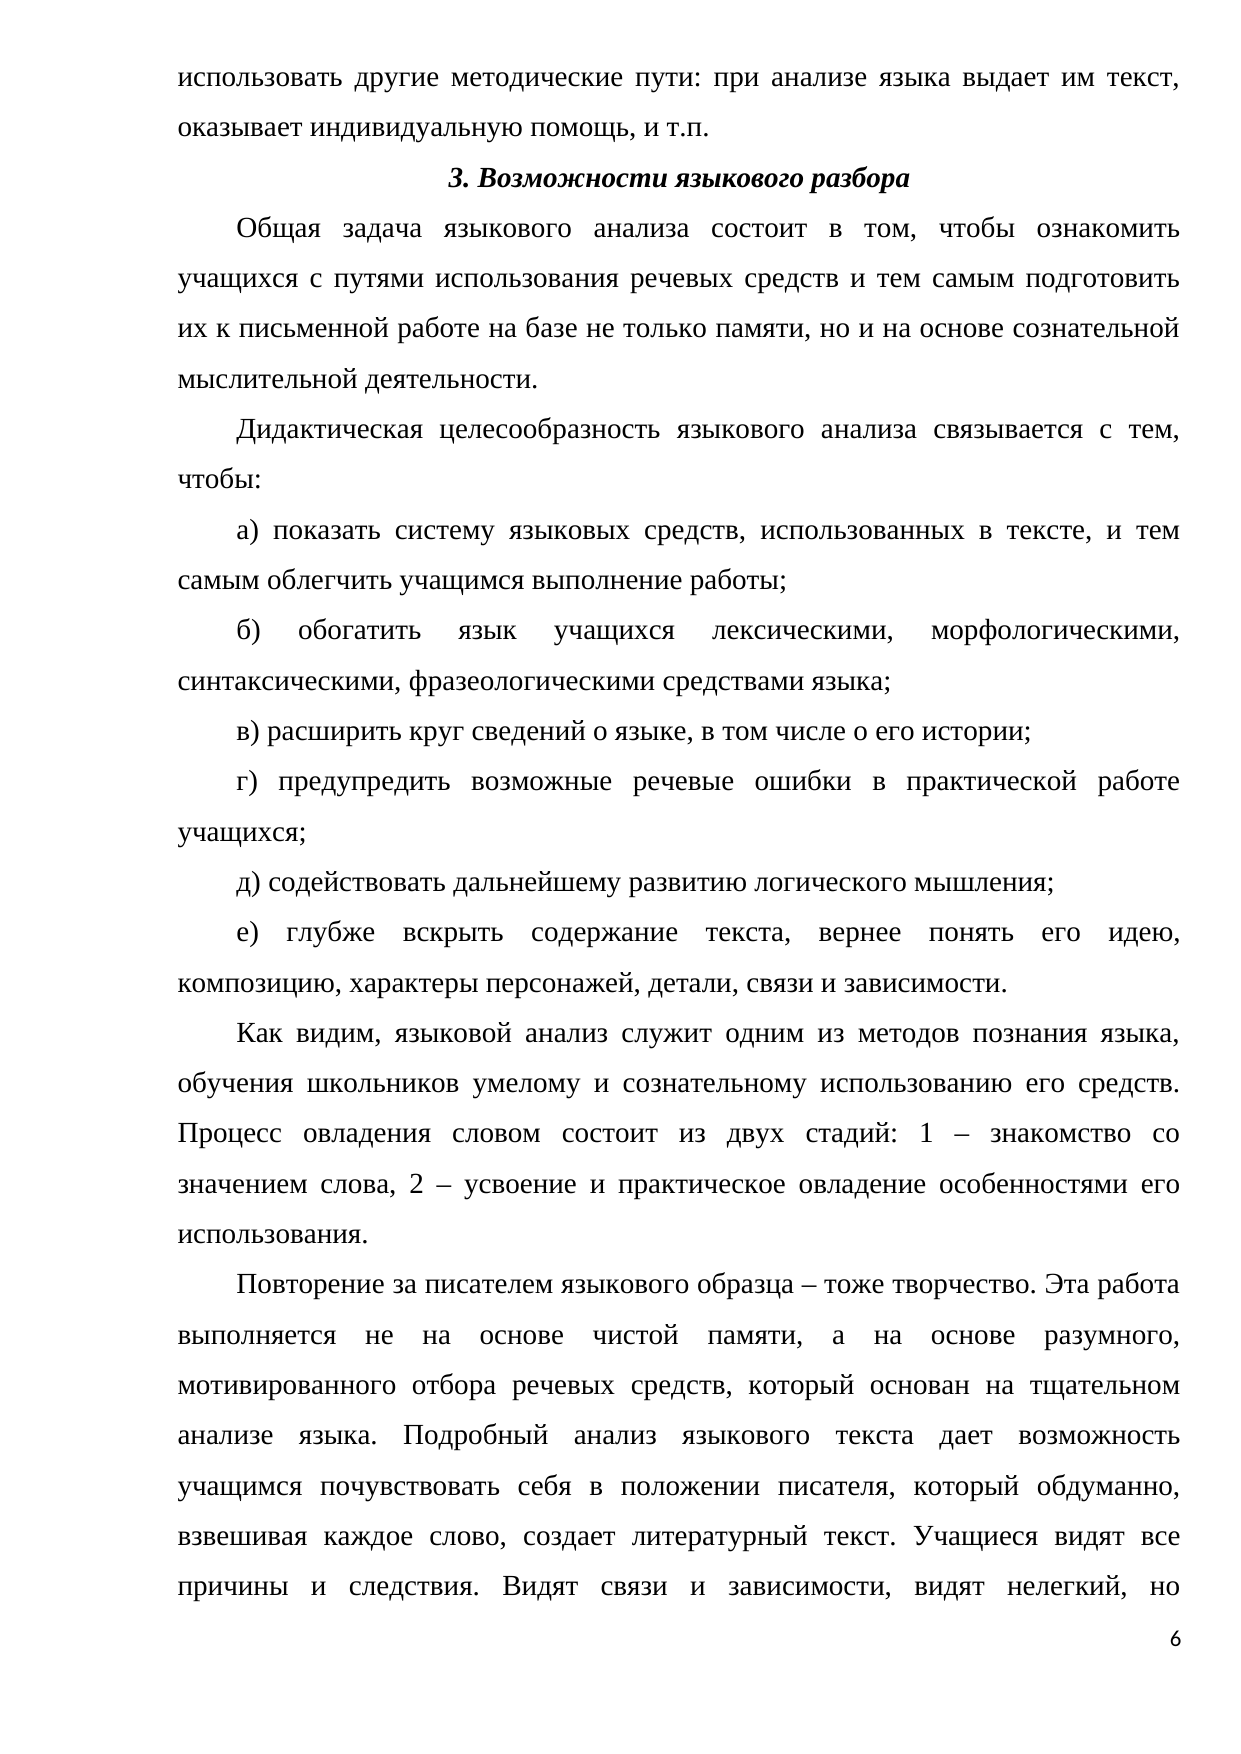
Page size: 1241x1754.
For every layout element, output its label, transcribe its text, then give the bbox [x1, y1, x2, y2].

text в) расширить круг сведений о языке, в том числе о его истории; [177, 713, 1181, 747]
text Дидактическая целесообразность языкового анализа связывается с тем, чтобы: [177, 411, 1181, 495]
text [177, 59, 1181, 143]
text б) обогатить язык учащихся лексическими, морфологическими, синтаксическими, фразеологическими средствами языка; [177, 612, 1181, 696]
text а) показать систему языковых средств, использованных в тексте, и тем самым облегчить учащимся выполнение работы; [177, 512, 1181, 596]
text д) содействовать дальнейшему развитию логического мышления; [177, 864, 1181, 898]
text г) предупредить возможные речевые ошибки в практической работе учащихся; [177, 763, 1181, 847]
text 3. Возможности языкового разбора [177, 160, 1181, 193]
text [177, 1267, 1181, 1602]
text Как видим, языковой анализ служит одним из методов познания языка, обучения школьников умелому и сознательному использованию его средств. Процесс овладения словом состоит из двух стадий: 1 – знакомство со значением слова, 2 – усвоение и практическое овладение особенностями его использования. [177, 1015, 1181, 1250]
text е) глубже вскрыть содержание текста, вернее понять его идею, композицию, характеры персонажей, детали, связи и зависимости. [177, 914, 1181, 998]
text Общая задача языкового анализа состоит в том, чтобы ознакомить учащихся с путями использования речевых средств и тем самым подготовить их к письменной работе на базе не только памяти, но и на основе сознательной мыслительной деятельности. [177, 210, 1181, 394]
